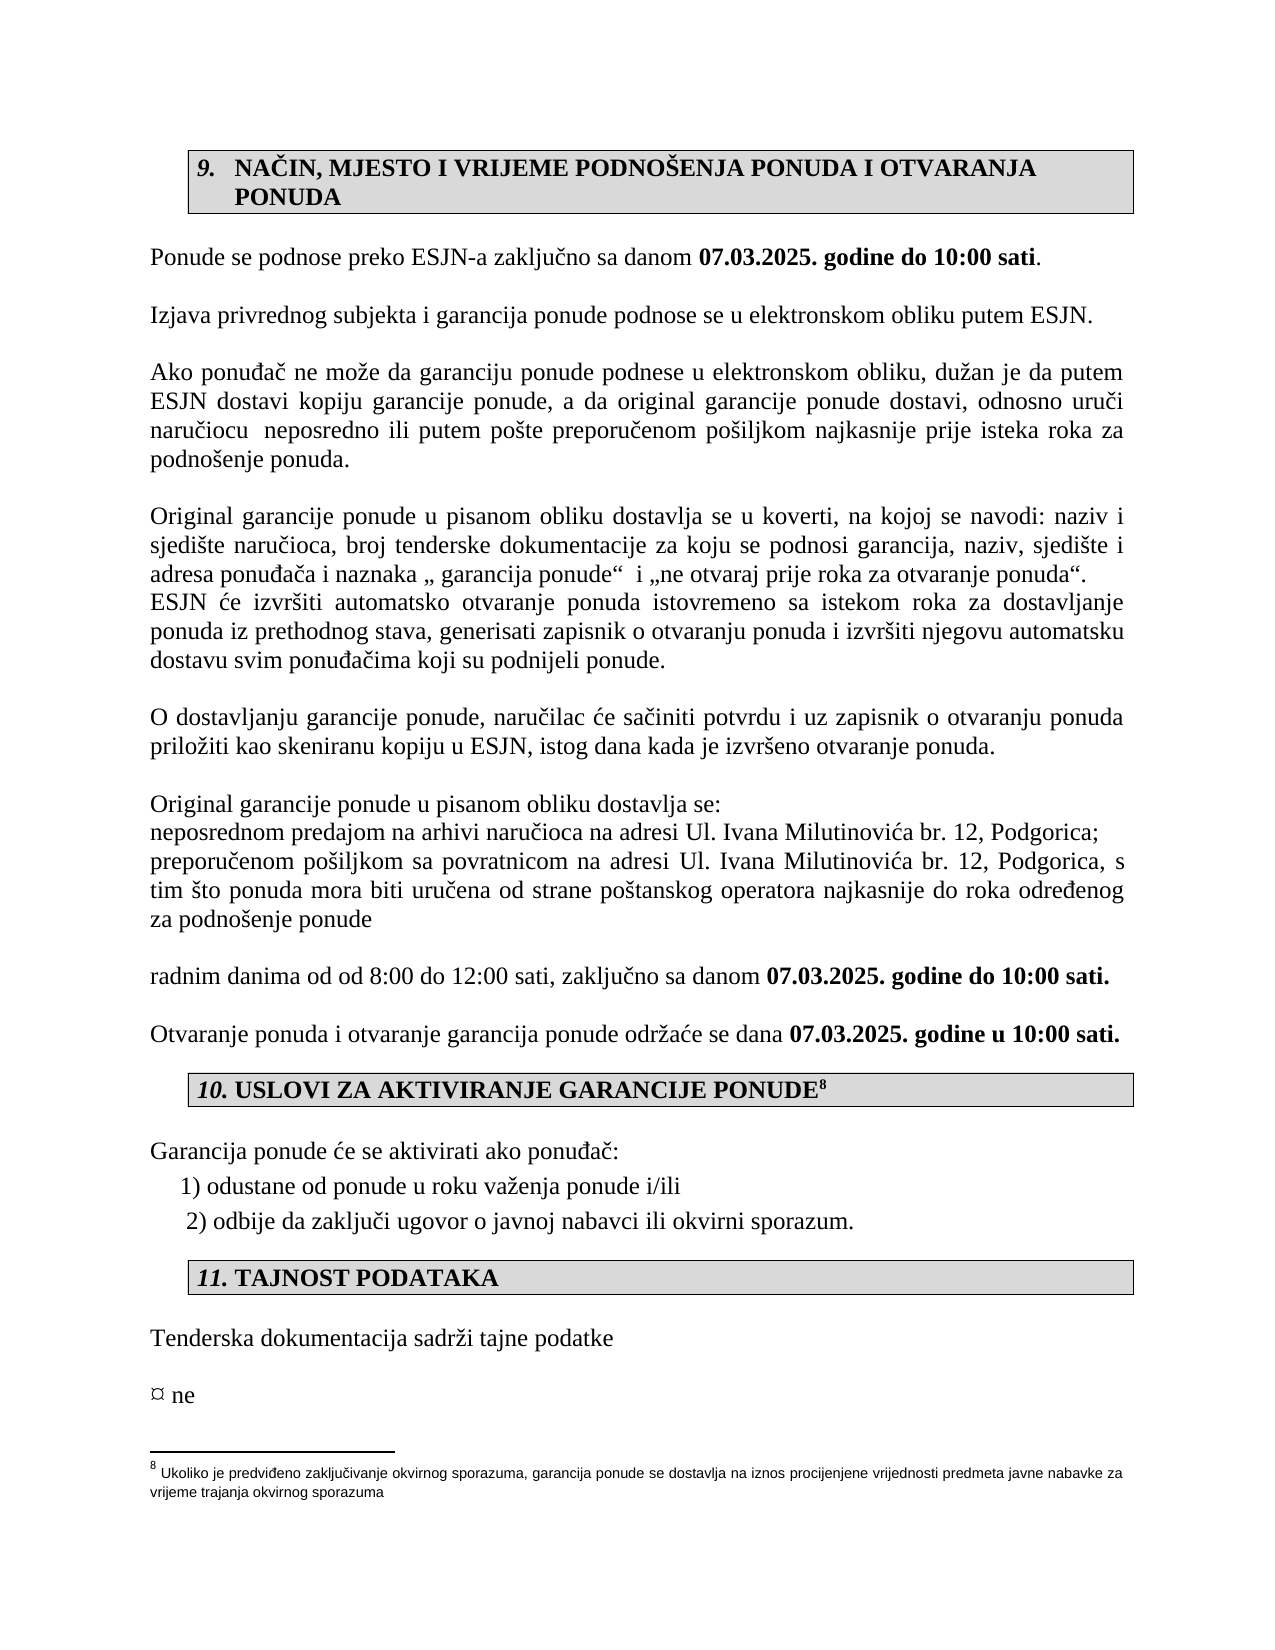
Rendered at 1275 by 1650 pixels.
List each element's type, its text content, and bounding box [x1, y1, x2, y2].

list NAČIN, MJESTO I VRIJEME PODNOŠENJA PONUDA I OTVARANJA PONUDA [189, 151, 1133, 213]
text O dostavljanju garancije ponude, naručilac će sačiniti potvrdu i uz zapisnik o otvaranju ponuda priložiti kao skeniranu kopiju u ESJN, istog dana kada je izvršeno otvaranje ponuda. [150, 702, 1125, 760]
list USLOVI ZA AKTIVIRANJE GARANCIJE PONUDE [189, 1074, 1133, 1106]
text Izjava privrednog subjekta i garancija ponude podnose se u elektronskom obliku putem ESJN. [150, 300, 1125, 329]
text Original garancije ponude u pisanom obliku dostavlja se: [150, 789, 1125, 817]
text ESJN će izvršiti automatsko otvaranje ponuda istovremeno sa istekom roka za dostavljanje ponuda iz prethodnog stava, generisati zapisnik o otvaranju ponuda i izvršiti njegovu automatsku dostavu svim ponuđačima koji su podnijeli ponude. [150, 587, 1125, 674]
text Ako ponuđač ne može da garanciju ponude podnese u elektronskom obliku, dužan je da putem ESJN dostavi kopiju garancije ponude, a da original garancije ponude dostavi, odnosno uruči naručiocu neposredno ili putem pošte preporučenom pošiljkom najkasnije prije isteka roka za podnošenje ponuda. [150, 357, 1125, 472]
text Original garancije ponude u pisanom obliku dostavlja se u koverti, na kojoj se navodi: naziv i sjedište naručioca, broj tenderske dokumentacije za koju se podnosi garancija, naziv, sjedište i adresa ponuđača i naznaka „ garancija ponude“ i „ne otvaraj prije roka za otvaranje ponuda“. [150, 501, 1125, 587]
text radnim danima od od 8:00 do 12:00 sati, zaključno sa danom 07.03.2025. godine do 10:00 sati. [150, 961, 1125, 990]
text Ponude se podnose preko ESJN-a zaključno sa danom 07.03.2025. godine do 10:00 sati. [150, 242, 1125, 271]
text neposrednom predajom na arhivi naručioca na adresi Ul. Ivana Milutinovića br. 12, Podgorica; [150, 817, 1125, 846]
text ne [150, 1381, 1125, 1409]
list TAJNOST PODATAKA [189, 1261, 1133, 1294]
text Otvaranje ponuda i otvaranje garancija ponude održaće se dana 07.03.2025. godine u 10:00 sati. [150, 1019, 1125, 1047]
text Garancija ponude će se aktivirati ako ponuđač: [150, 1136, 1125, 1165]
text 2) odbije da zaključi ugovor o javnoj nabavci ili okvirni sporazum. [150, 1206, 1125, 1235]
text Tenderska dokumentacija sadrži tajne podatke [150, 1323, 1125, 1352]
text preporučenom pošiljkom sa povratnicom na adresi Ul. Ivana Milutinovića br. 12, Podgorica, s tim što ponuda mora biti uručena od strane poštanskog operatora najkasnije do roka određenog za podnošenje ponude [150, 846, 1125, 932]
text 1) odustane od ponude u roku važenja ponude i/ili [179, 1171, 1125, 1200]
